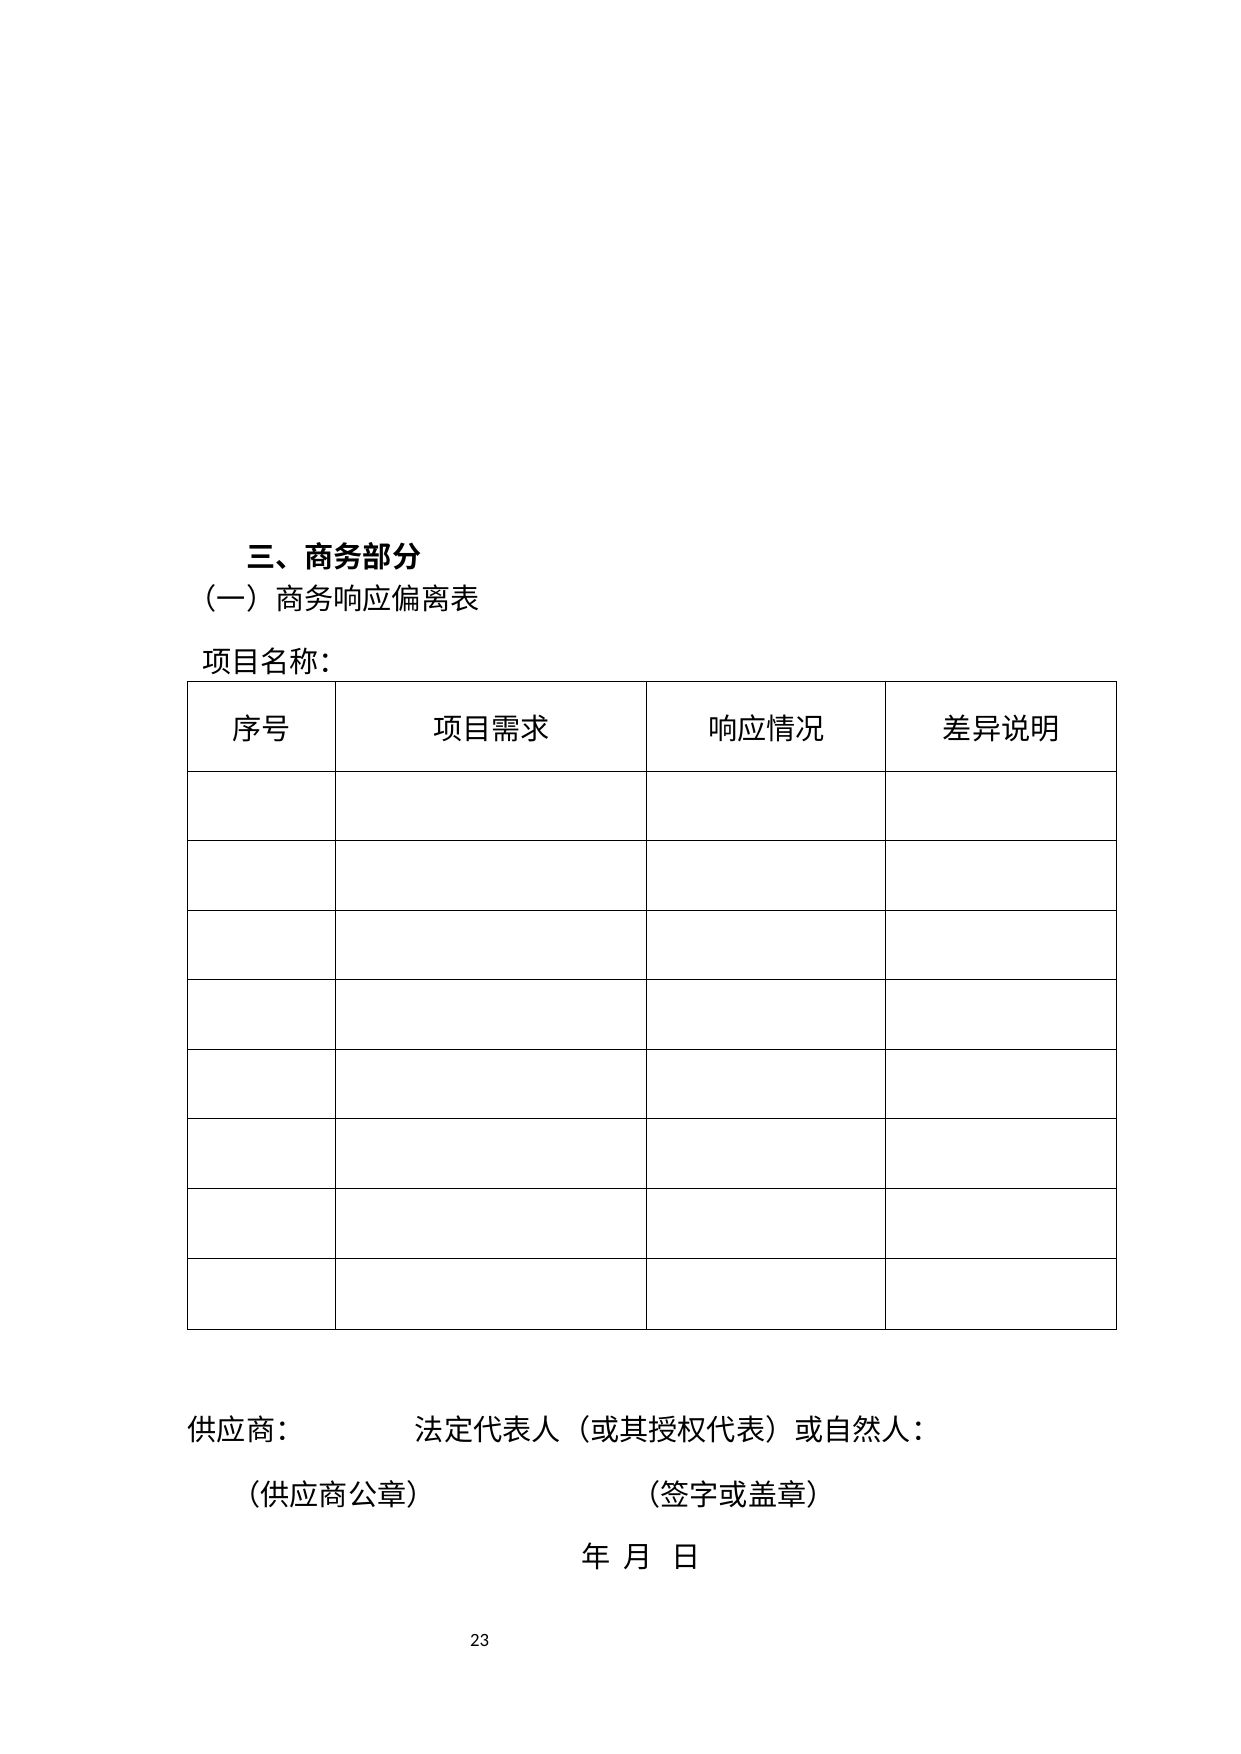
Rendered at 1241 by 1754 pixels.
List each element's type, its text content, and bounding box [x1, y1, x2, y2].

table_cell [188, 980, 335, 1049]
table_cell [647, 911, 885, 979]
table_header 项目需求 [336, 682, 646, 771]
table_cell [188, 1259, 335, 1329]
table_cell [336, 772, 646, 840]
text （供应商公章） （签字或盖章） [187, 1460, 1053, 1525]
table_cell [336, 980, 646, 1049]
table_cell [188, 1050, 335, 1118]
table_cell [647, 772, 885, 840]
table_cell [188, 1189, 335, 1258]
table_cell [188, 841, 335, 910]
table_cell [188, 1119, 335, 1188]
table_cell [647, 1050, 885, 1118]
table_header 响应情况 [647, 682, 885, 771]
table_cell [336, 1119, 646, 1188]
table_header 差异说明 [886, 682, 1116, 771]
table_cell [647, 1189, 885, 1258]
table_cell [336, 1050, 646, 1118]
subtitle 三、商务部分 [187, 534, 1053, 575]
table_header 序号 [188, 682, 335, 771]
table_cell [188, 772, 335, 840]
table_cell [647, 841, 885, 910]
text 年 月 日 [187, 1525, 1053, 1577]
table_cell [886, 841, 1116, 910]
table_cell [647, 1259, 885, 1329]
table_cell [647, 1119, 885, 1188]
table_cell [886, 980, 1116, 1049]
table_cell [336, 1189, 646, 1258]
table_cell [886, 1119, 1116, 1188]
text 项目名称： [187, 639, 1053, 681]
text （一）商务响应偏离表 [187, 575, 1053, 618]
table_cell [647, 980, 885, 1049]
text 供应商： 法定代表人（或其授权代表）或自然人： [187, 1395, 1053, 1460]
table_cell [886, 1050, 1116, 1118]
table_cell [336, 911, 646, 979]
table_cell [886, 911, 1116, 979]
table_cell [336, 841, 646, 910]
table_cell [188, 911, 335, 979]
table_cell [886, 1259, 1116, 1329]
table_cell [886, 1189, 1116, 1258]
table_cell [336, 1259, 646, 1329]
table_cell [886, 772, 1116, 840]
